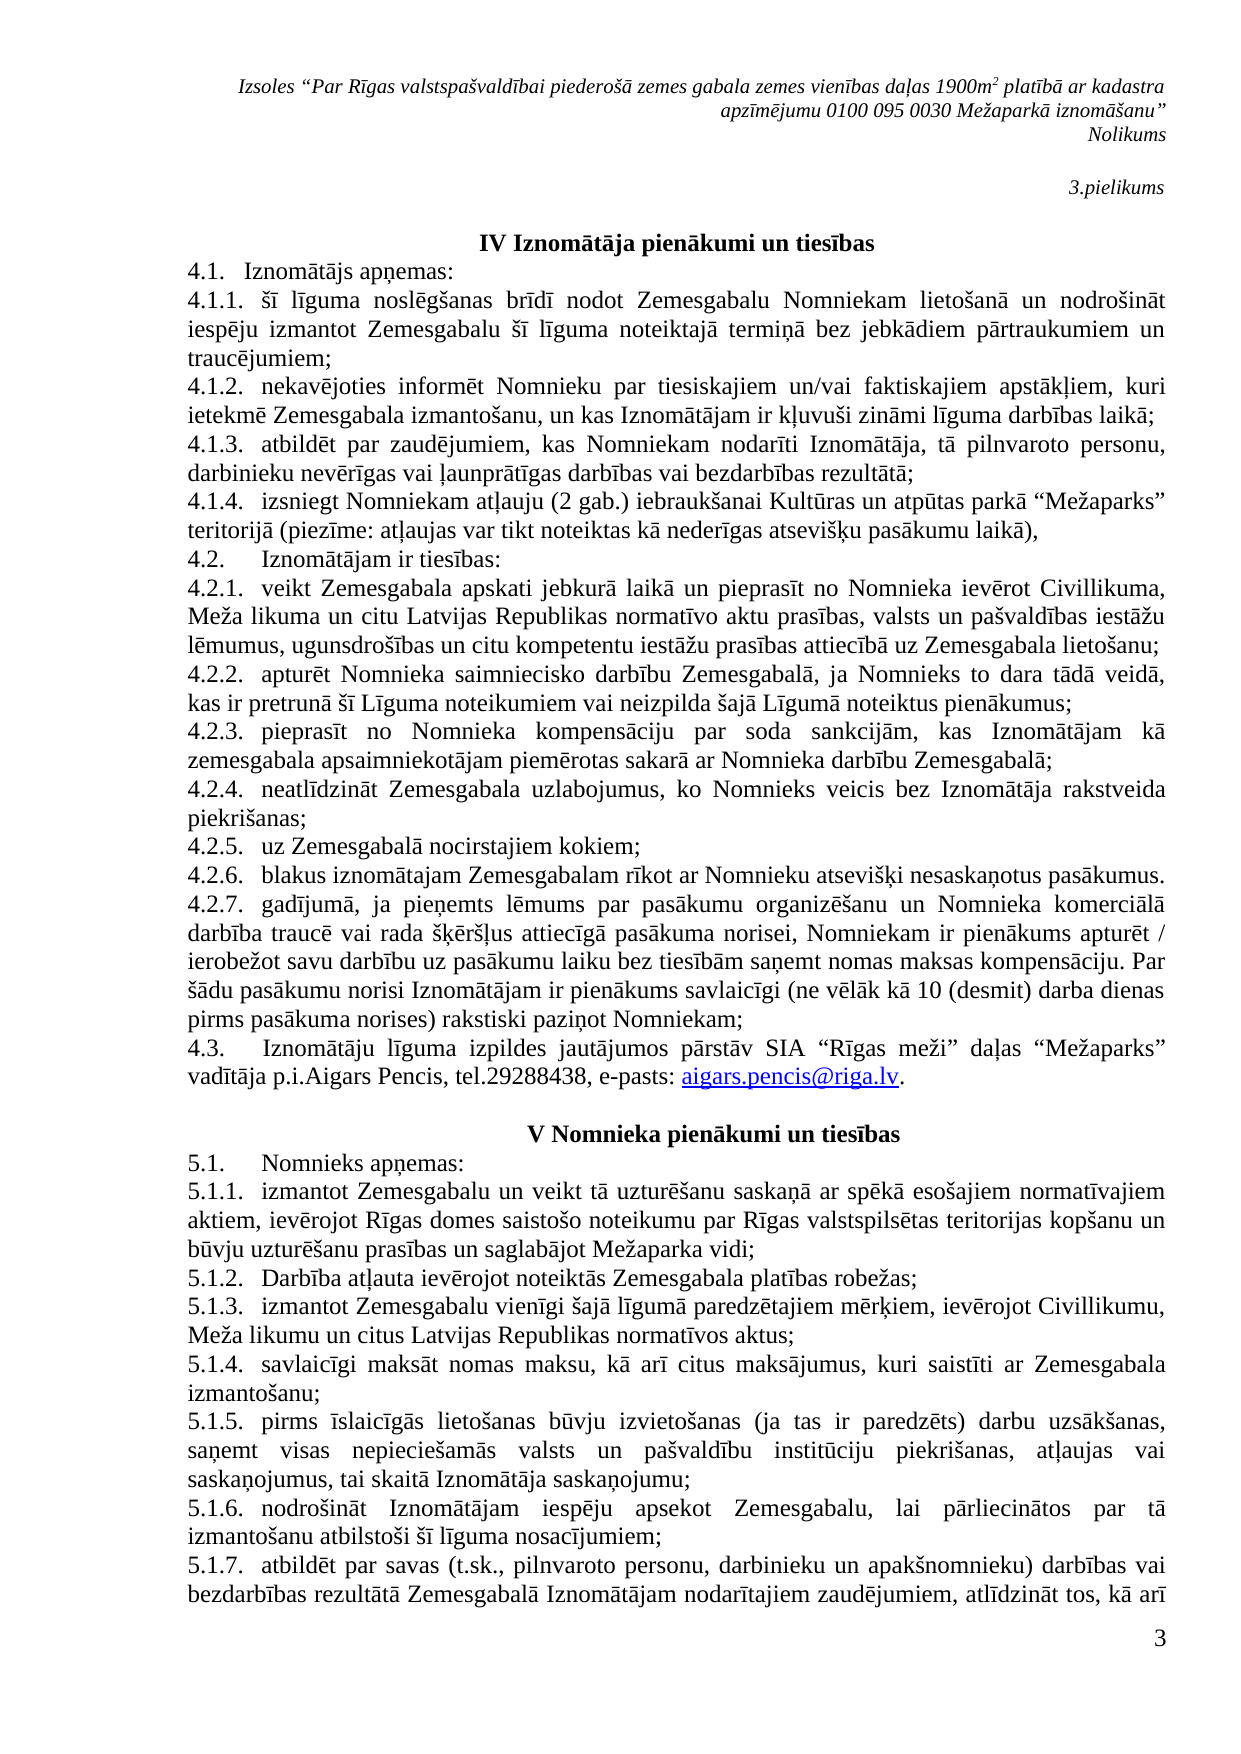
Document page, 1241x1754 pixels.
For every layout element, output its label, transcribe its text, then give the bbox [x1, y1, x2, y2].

list neatlīdzināt Zemesgabala uzlabojumus, ko Nomnieks veicis bez Iznomātāja rakstveida piekrišanas; [187, 774, 1166, 831]
list Darbība atļauta ievērojot noteiktās Zemesgabala platības robežas; [187, 1263, 1166, 1291]
list Iznomātājam ir tiesības: [187, 544, 1166, 573]
list savlaicīgi maksāt nomas maksu, kā arī citus maksājumus, kuri saistīti ar Zemesgabala izmantošanu; [187, 1349, 1166, 1406]
subtitle IV Iznomātāja pienākumi un tiesības [187, 228, 1166, 256]
list nodrošināt Iznomātājam iespēju apsekot Zemesgabalu, lai pārliecinātos par tā izmantošanu atbilstoši šī līguma nosacījumiem; [187, 1493, 1166, 1550]
text 4.1. Iznomātājs apņemas: [187, 256, 1166, 285]
list nekavējoties informēt Nomnieku par tiesiskajiem un/vai faktiskajiem apstākļiem, kuri ietekmē Zemesgabala izmantošanu, un kas Iznomātājam ir kļuvuši zināmi līguma darbības laikā; [187, 371, 1166, 429]
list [187, 1550, 1166, 1608]
list Nomnieks apņemas: [187, 1148, 1166, 1176]
list gadījumā, ja pieņemts lēmums par pasākumu organizēšanu un Nomnieka komerciālā darbība traucē vai rada šķēršļus attiecīgā pasākuma norisei, Nomniekam ir pienākums apturēt / ierobežot savu darbību uz pasākumu laiku bez tiesībām saņemt nomas maksas kompensāciju. Par šādu pasākumu norisi Iznomātājam ir pienākums savlaicīgi (ne vēlāk kā 10 (desmit) darba dienas pirms pasākuma norises) rakstiski paziņot Nomniekam; [187, 889, 1166, 1033]
list izmantot Zemesgabalu vienīgi šajā līgumā paredzētajiem mērķiem, ievērojot Civillikumu, Meža likumu un citus Latvijas Republikas normatīvos aktus; [187, 1291, 1166, 1349]
list apturēt Nomnieka saimniecisko darbību Zemesgabalā, ja Nomnieks to dara tādā veidā, kas ir pretrunā šī Līguma noteikumiem vai neizpilda šajā Līgumā noteiktus pienākumus; [187, 659, 1166, 716]
list blakus iznomātajam Zemesgabalam rīkot ar Nomnieku atsevišķi nesaskaņotus pasākumus. [187, 860, 1166, 889]
list uz Zemesgabalā nocirstajiem kokiem; [187, 831, 1166, 860]
list izsniegt Nomniekam atļauju (2 gab.) iebraukšanai Kultūras un atpūtas parkā “Mežaparks” teritorijā (piezīme: atļaujas var tikt noteiktas kā nederīgas atsevišķu pasākumu laikā), [187, 486, 1166, 544]
text V Nomnieka pienākumi un tiesības [187, 1119, 1166, 1148]
list pieprasīt no Nomnieka kompensāciju par soda sankcijām, kas Iznomātājam kā zemesgabala apsaimniekotājam piemērotas sakarā ar Nomnieka darbību Zemesgabalā; [187, 716, 1166, 774]
list veikt Zemesgabala apskati jebkurā laikā un pieprasīt no Nomnieka ievērot Civillikuma, Meža likuma un citu Latvijas Republikas normatīvo aktu prasības, valsts un pašvaldības iestāžu lēmumus, ugunsdrošības un citu kompetentu iestāžu prasības attiecībā uz Zemesgabala lietošanu; [187, 573, 1166, 659]
list atbildēt par zaudējumiem, kas Nomniekam nodarīti Iznomātāja, tā pilnvaroto personu, darbinieku nevērīgas vai ļaunprātīgas darbības vai bezdarbības rezultātā; [187, 429, 1166, 486]
list pirms īslaicīgās lietošanas būvju izvietošanas (ja tas ir paredzēts) darbu uzsākšanas, saņemt visas nepieciešamās valsts un pašvaldību institūciju piekrišanas, atļaujas vai saskaņojumus, tai skaitā Iznomātāja saskaņojumu; [187, 1406, 1166, 1493]
list izmantot Zemesgabalu un veikt tā uzturēšanu saskaņā ar spēkā esošajiem normatīvajiem aktiem, ievērojot Rīgas domes saistošo noteikumu par Rīgas valstspilsētas teritorijas kopšanu un būvju uzturēšanu prasības un saglabājot Mežaparka vidi; [187, 1176, 1166, 1263]
list šī līguma noslēgšanas brīdī nodot Zemesgabalu Nomniekam lietošanā un nodrošināt iespēju izmantot Zemesgabalu šī līguma noteiktajā termiņā bez jebkādiem pārtraukumiem un traucējumiem; [187, 285, 1166, 371]
list Iznomātāju līguma izpildes jautājumos pārstāv SIA “Rīgas meži” daļas “Mežaparks” vadītāja p.i.Aigars Pencis, tel.29288438, e-pasts: aigars.pencis@riga.lv. [187, 1033, 1166, 1090]
